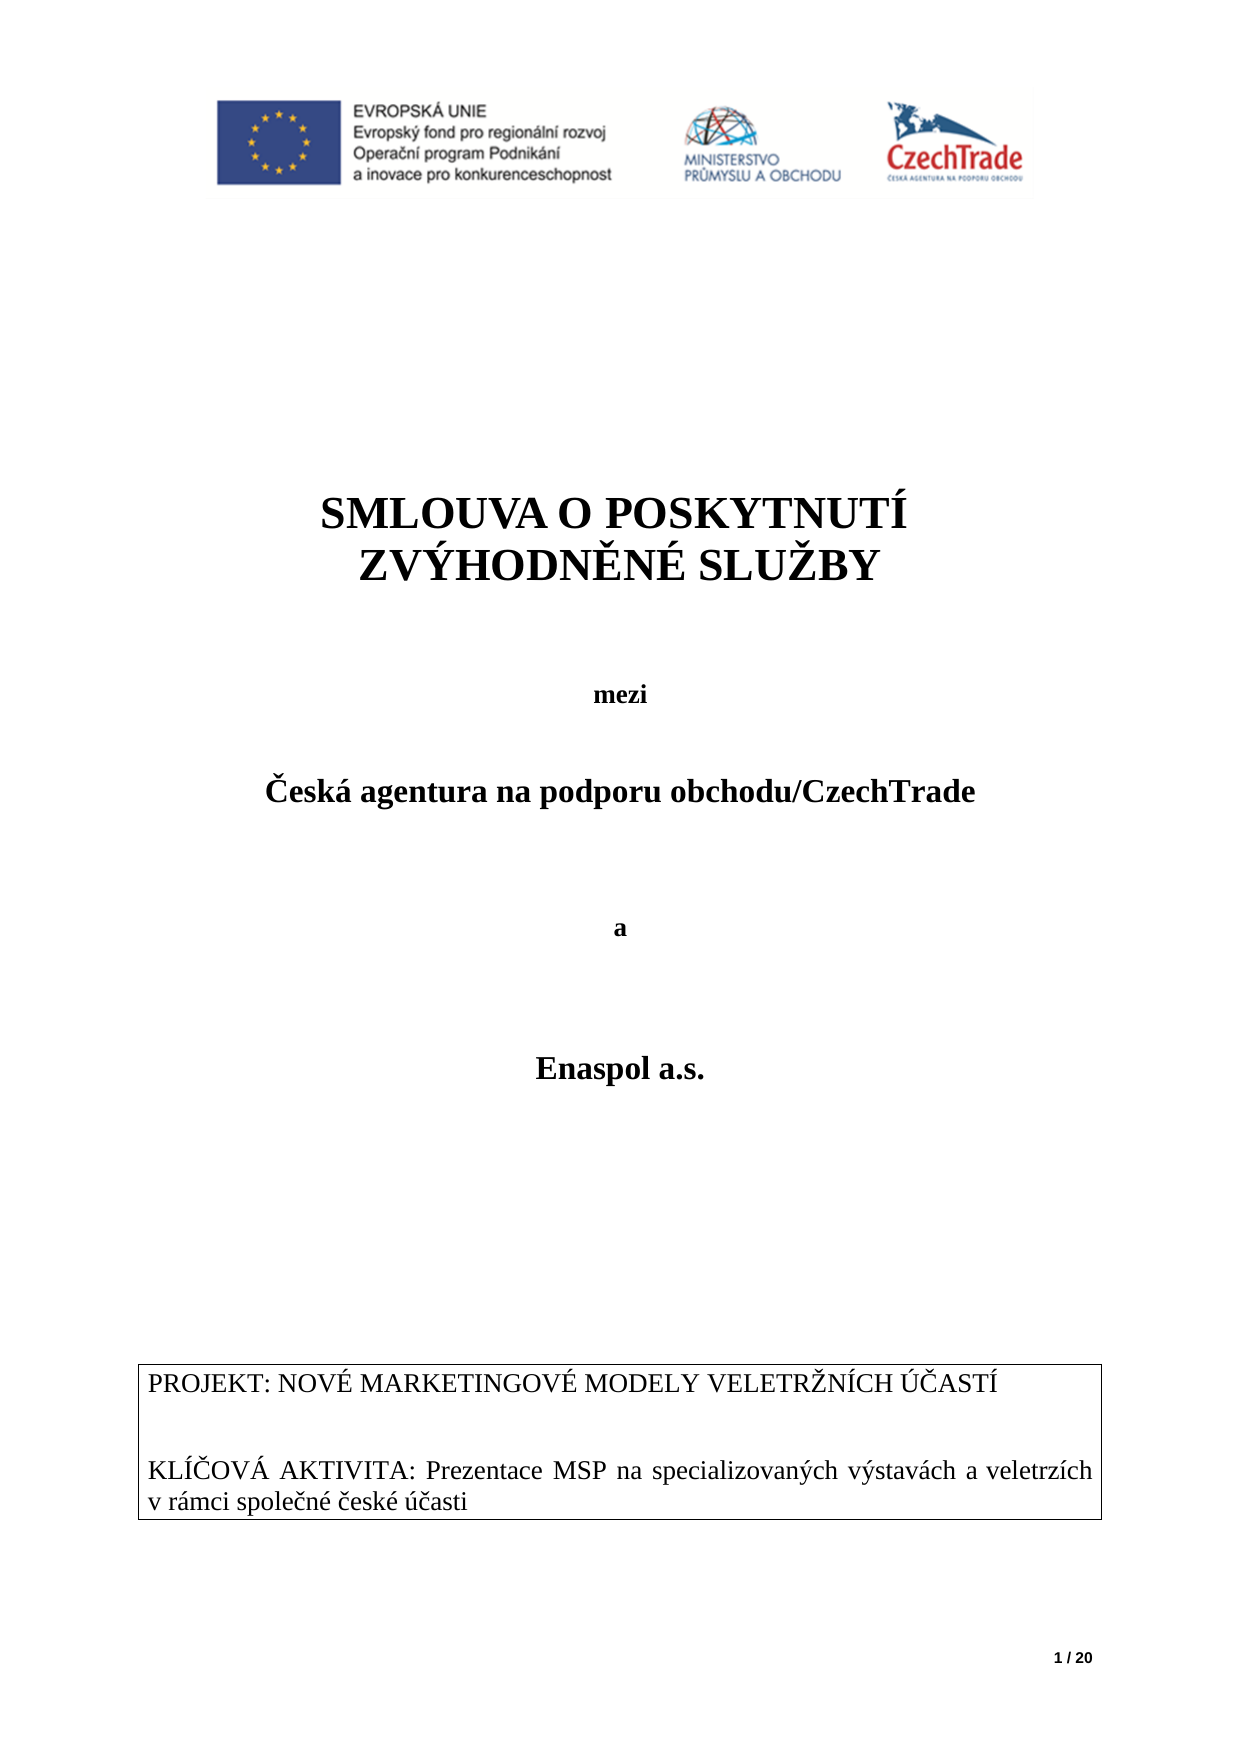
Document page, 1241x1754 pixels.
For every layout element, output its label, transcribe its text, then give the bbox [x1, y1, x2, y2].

text Česká agentura na podporu obchodu/CzechTrade [148, 772, 1092, 810]
text mezi [148, 678, 1092, 709]
title Smlouva o poskytnutí zvýhodněné služby [148, 485, 1092, 591]
text PROJEKT: NOVÉ MARKETINGOVÉ MODELY VELETRŽNÍCH ÚČASTÍ [139, 1365, 1101, 1398]
text KLÍČOVÁ AKTIVITA: Prezentace MSP na specializovaných výstavách a veletrzích v rámci společné české účasti [139, 1451, 1101, 1519]
text a [148, 911, 1092, 942]
picture [205, 87, 1035, 200]
text Enaspol a.s. [148, 1048, 1092, 1087]
